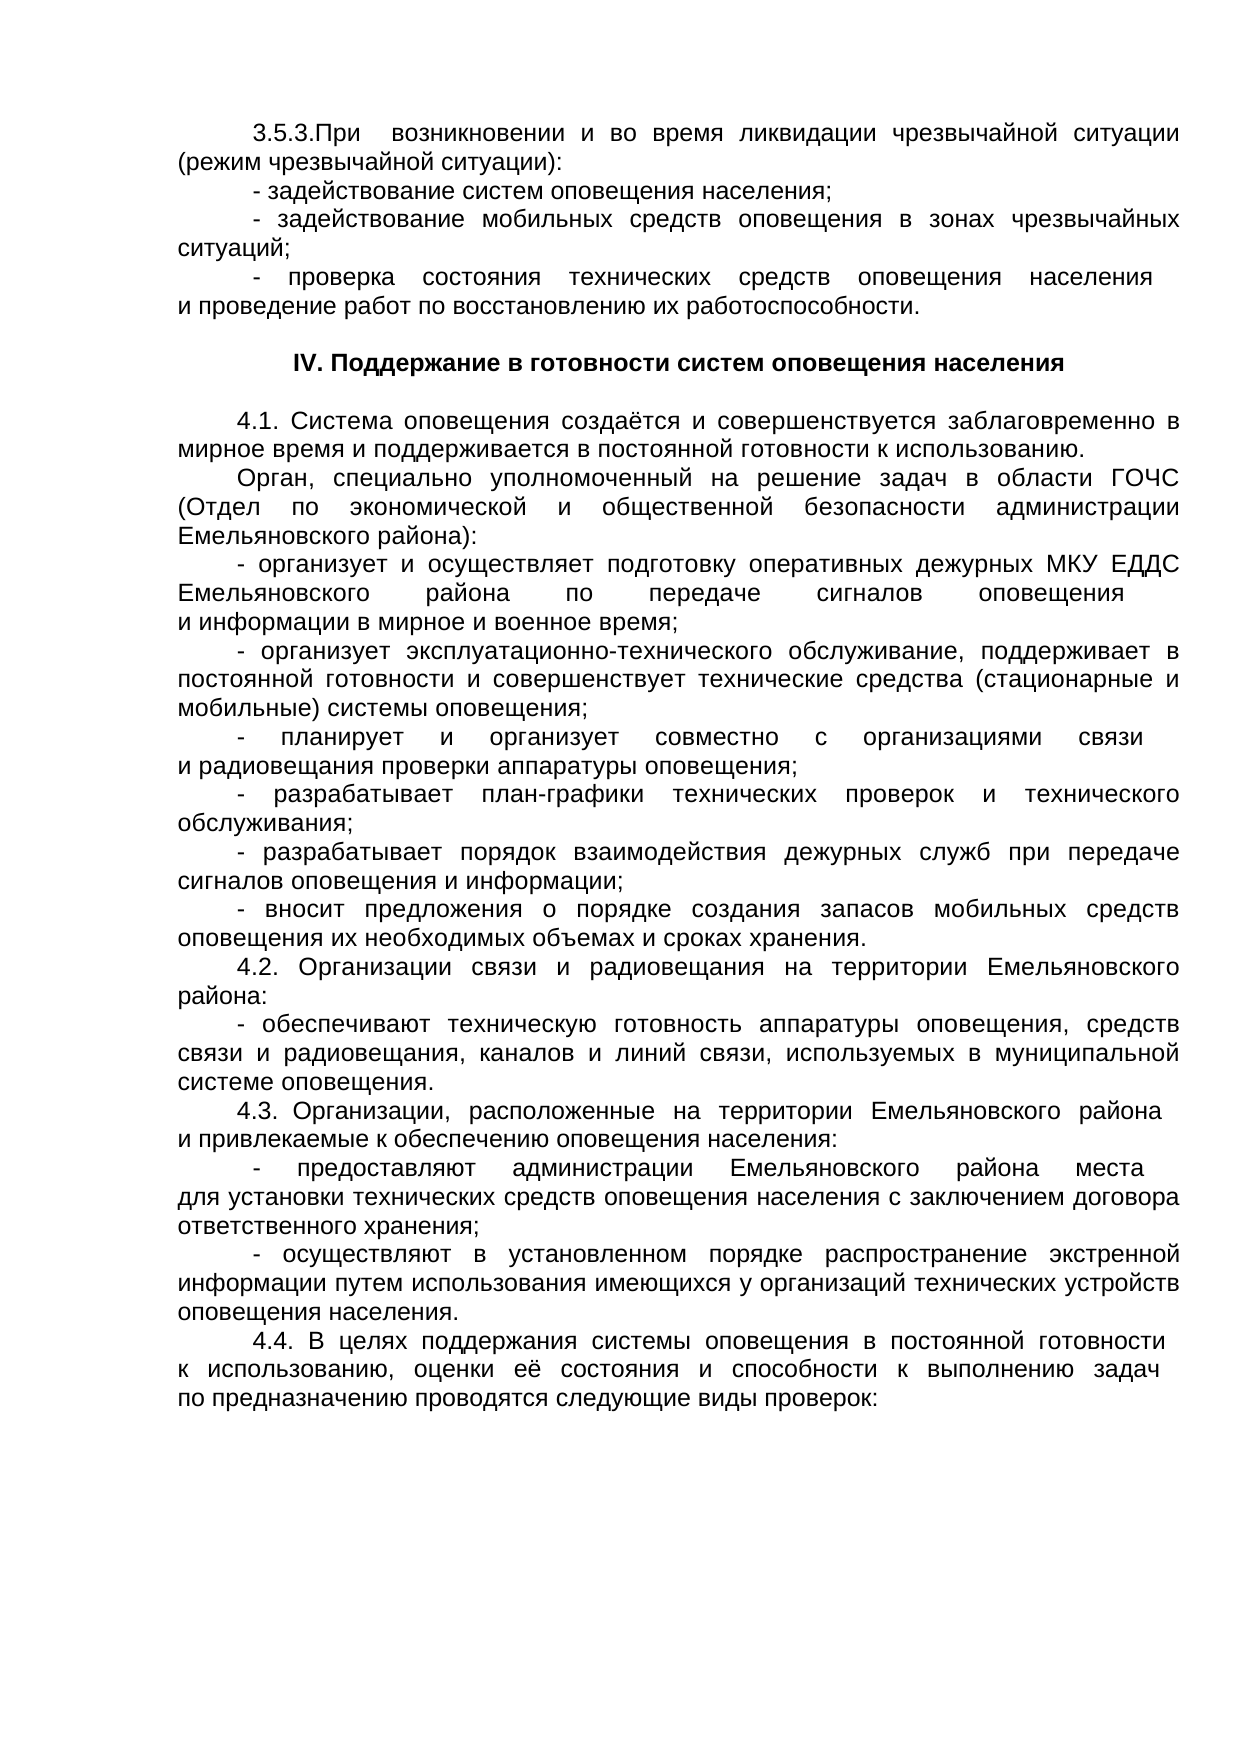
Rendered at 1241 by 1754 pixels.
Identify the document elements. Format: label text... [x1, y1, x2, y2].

text 4.1. Система оповещения создаётся и совершенствуется заблаговременно в мирное время и поддерживается в постоянной готовности к использованию. [177, 406, 1181, 463]
text 4.2. Организации связи и радиовещания на территории Емельяновского района: [177, 952, 1181, 1009]
text - вносит предложения о порядке создания запасов мобильных средств оповещения их необходимых объемах и сроках хранения. [177, 894, 1181, 952]
text - организует и осуществляет подготовку оперативных дежурных МКУ ЕДДС Емельяновского района по передаче сигналов оповещения и информации в мирное и военное время; [177, 549, 1181, 636]
text - проверка состояния технических средств оповещения населения и проведение работ по восстановлению их работоспособности. [177, 262, 1181, 319]
text - разрабатывает план-графики технических проверок и технического обслуживания; [177, 779, 1181, 837]
text 3.5.3.При возникновении и во время ликвидации чрезвычайной ситуации (режим чрезвычайной ситуации): [177, 118, 1181, 176]
text - задействование систем оповещения населения; [177, 176, 1181, 204]
text 4.4. В целях поддержания системы оповещения в постоянной готовности к использованию, оценки её состояния и способности к выполнению задач по предназначению проводятся следующие виды проверок: [177, 1326, 1181, 1412]
text - задействование мобильных средств оповещения в зонах чрезвычайных ситуаций; [177, 204, 1181, 262]
text - обеспечивают техническую готовность аппаратуры оповещения, средств связи и радиовещания, каналов и линий связи, используемых в муниципальной системе оповещения. [177, 1009, 1181, 1096]
text - планирует и организует совместно с организациями связи и радиовещания проверки аппаратуры оповещения; [177, 722, 1181, 779]
text - предоставляют администрации Емельяновского района места для установки технических средств оповещения населения с заключением договора ответственного хранения; [177, 1153, 1181, 1239]
text - разрабатывает порядок взаимодействия дежурных служб при передаче сигналов оповещения и информации; [177, 837, 1181, 894]
text IV. Поддержание в готовности систем оповещения населения [177, 348, 1181, 377]
text Орган, специально уполномоченный на решение задач в области ГОЧС (Отдел по экономической и общественной безопасности администрации Емельяновского района): [177, 463, 1181, 549]
text - осуществляют в установленном порядке распространение экстренной информации путем использования имеющихся у организаций технических устройств оповещения населения. [177, 1239, 1181, 1326]
text - организует эксплуатационно-технического обслуживание, поддерживает в постоянной готовности и совершенствует технические средства (стационарные и мобильные) системы оповещения; [177, 636, 1181, 722]
text 4.3. Организации, расположенные на территории Емельяновского района и привлекаемые к обеспечению оповещения населения: [177, 1096, 1181, 1153]
